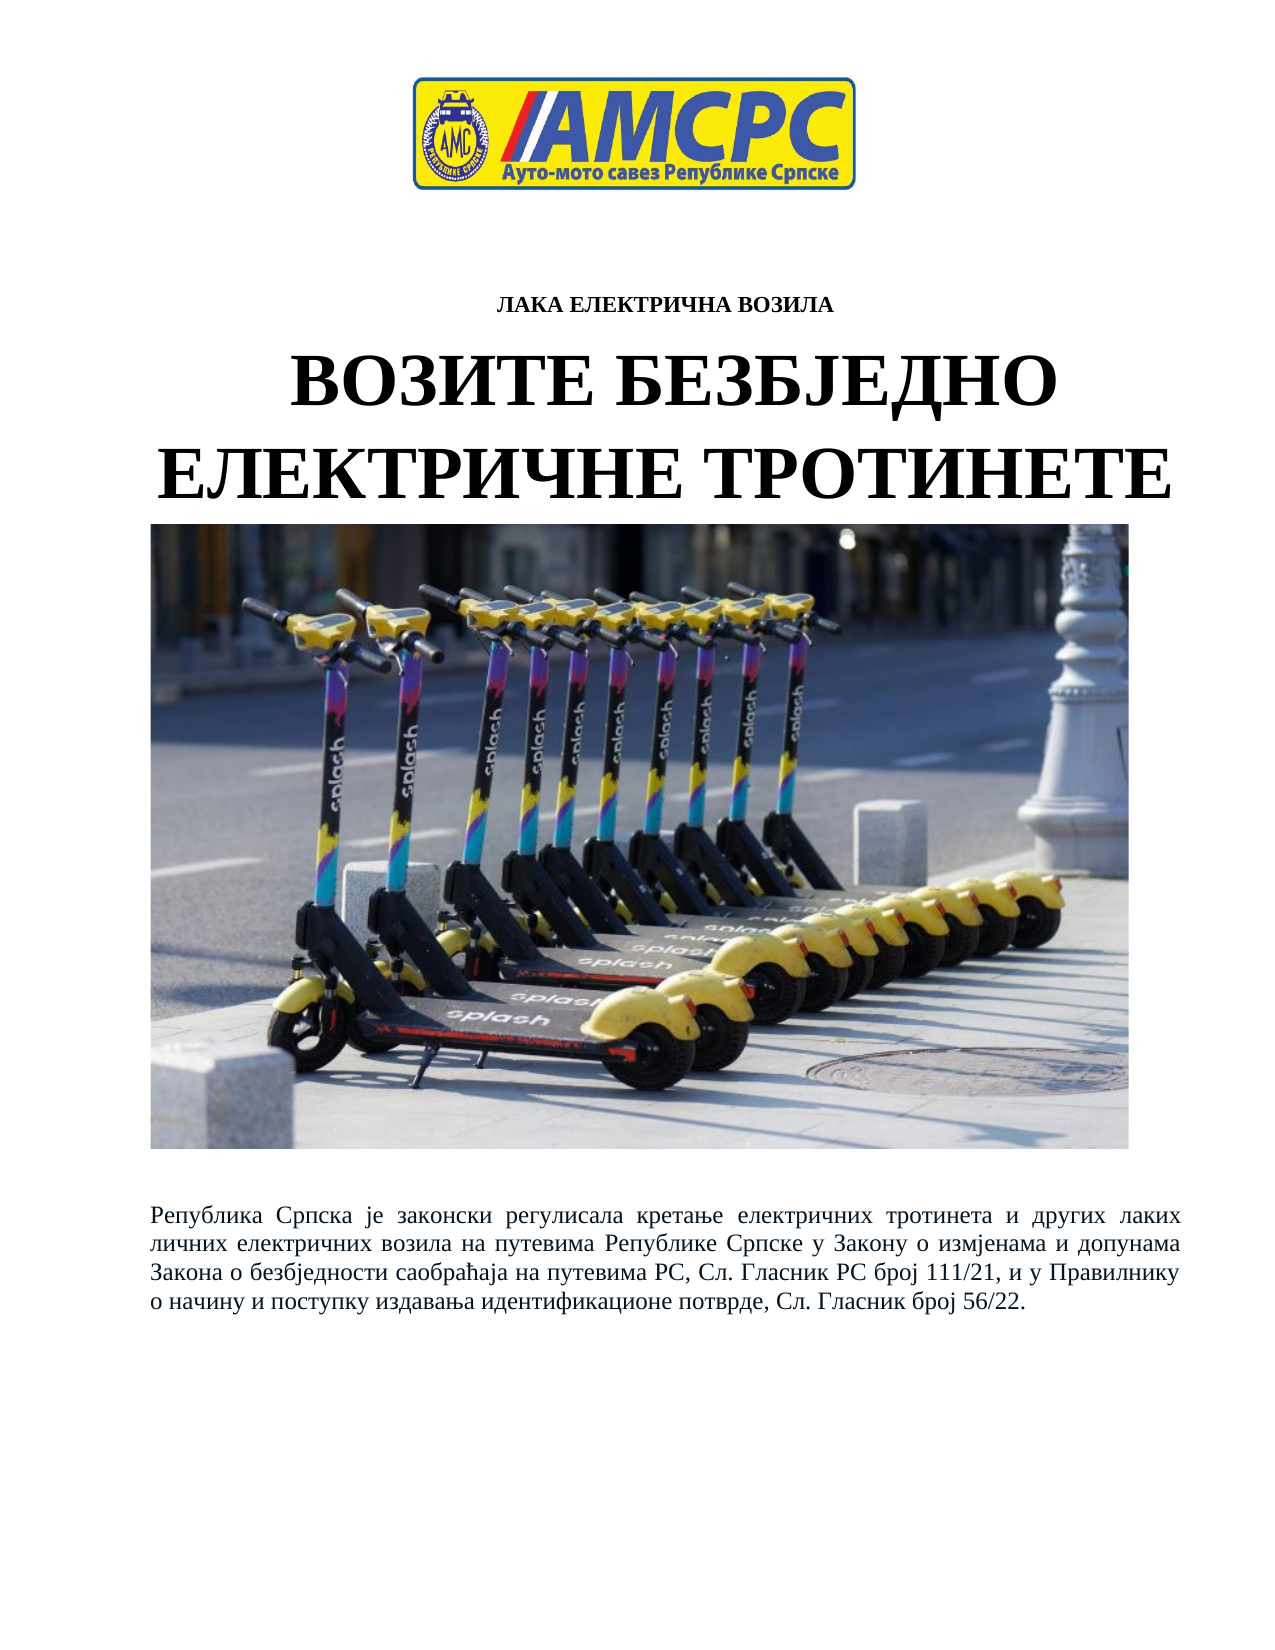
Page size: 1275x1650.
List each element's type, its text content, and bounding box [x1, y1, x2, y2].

text ЛАКА ЕЛЕКТРИЧНА ВОЗИЛА [150, 291, 1181, 317]
picture [408, 75, 858, 194]
picture [150, 524, 1129, 1149]
text ВОЗИТЕ БЕЗБЈЕДНО ЕЛЕКТРИЧНЕ ТРОТИНЕТЕ [150, 336, 1181, 515]
text Република Српска је законски регулисала кретање електричних тротинета и других лаких личних електричних возила на путевима Републике Српске у Закону о измјенама и допунама Закона о безбједности саобраћаја на путевима РС, Сл. Гласник РС број 111/21, и у Правилнику о начину и поступку издавања идентификационе потврде, Сл. Гласник број 56/22. [150, 1200, 1181, 1315]
